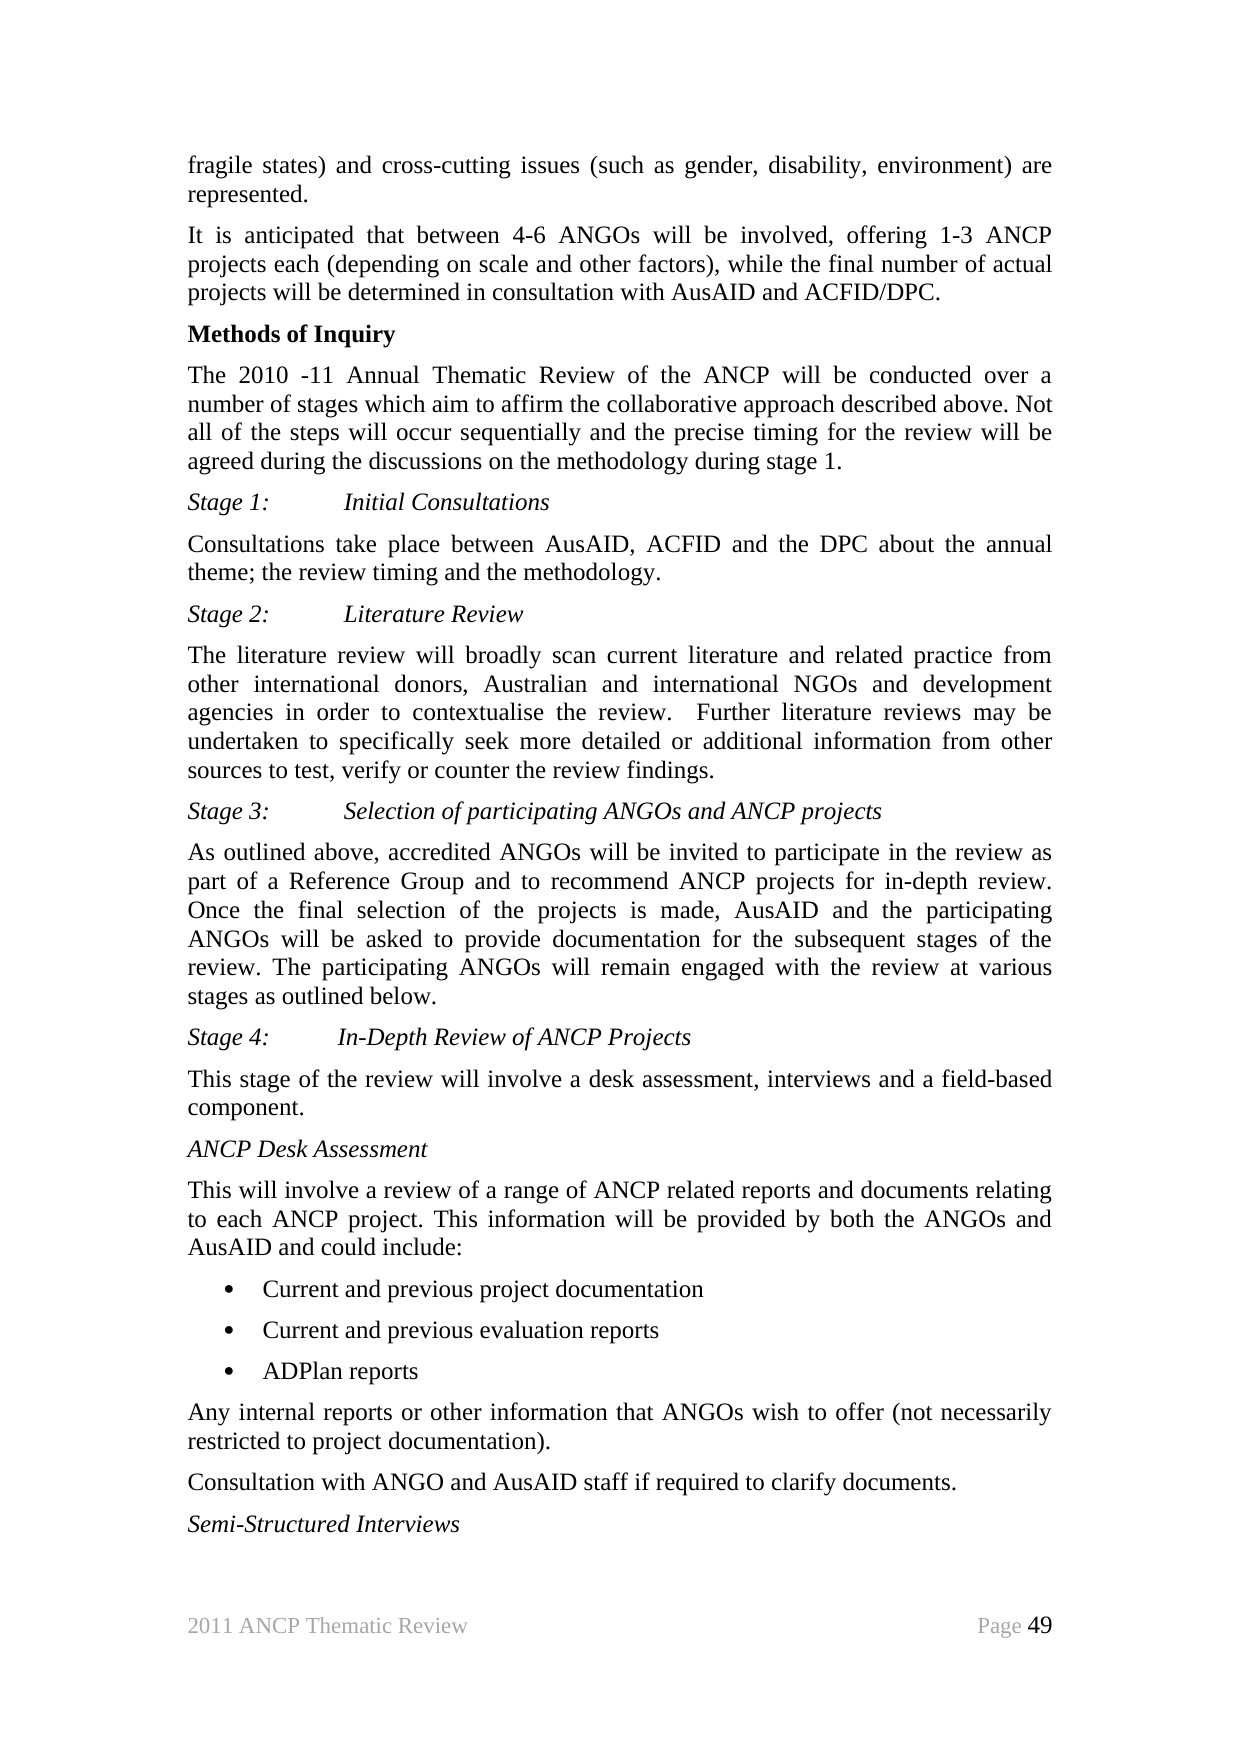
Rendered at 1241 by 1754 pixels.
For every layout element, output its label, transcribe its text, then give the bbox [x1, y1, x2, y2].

text ANCP Desk Assessment [187, 1134, 1053, 1162]
list ADPlan reports [225, 1356, 1053, 1385]
text Methods of Inquiry [187, 319, 1053, 347]
text The 2010 -11 Annual Thematic Review of the ANCP will be conducted over a number of stages which aim to affirm the collaborative approach described above. Not all of the steps will occur sequentially and the precise timing for the review will be agreed during the discussions on the methodology during stage 1. [187, 360, 1053, 475]
text This stage of the review will involve a desk assessment, interviews and a field-based component. [187, 1064, 1053, 1121]
text This will involve a review of a range of ANCP related reports and documents relating to each ANCP project. This information will be provided by both the ANGOs and AusAID and could include: [187, 1175, 1053, 1261]
text Consultations take place between AusAID, ACFID and the DPC about the annual theme; the review timing and the methodology. [187, 529, 1053, 586]
text Stage 4: In-Depth Review of ANCP Projects [187, 1022, 1053, 1051]
text Consultation with ANGO and AusAID staff if required to clarify documents. [187, 1467, 1053, 1496]
text Semi-Structured Interviews [187, 1509, 1053, 1537]
list Current and previous project documentation [225, 1274, 1053, 1302]
list Current and previous evaluation reports [225, 1315, 1053, 1344]
text Stage 2: Literature Review [187, 599, 1053, 627]
text Stage 1: Initial Consultations [187, 487, 1053, 516]
text The literature review will broadly scan current literature and related practice from other international donors, Australian and international NGOs and development agencies in order to contextualise the review. Further literature reviews may be undertaken to specifically seek more detailed or additional information from other sources to test, verify or counter the review findings. [187, 640, 1053, 784]
text Stage 3: Selection of participating ANGOs and ANCP projects [187, 796, 1053, 825]
text It is anticipated that between 4-6 ANGOs will be involved, offering 1-3 ANCP projects each (depending on scale and other factors), while the final number of actual projects will be determined in consultation with AusAID and ACFID/DPC. [187, 220, 1053, 306]
text As outlined above, accredited ANGOs will be invited to participate in the review as part of a Reference Group and to recommend ANCP projects for in-depth review. Once the final selection of the projects is made, AusAID and the participating ANGOs will be asked to provide documentation for the subsequent stages of the review. The participating ANGOs will remain engaged with the review at various stages as outlined below. [187, 837, 1053, 1010]
text Any internal reports or other information that ANGOs wish to offer (not necessarily restricted to project documentation). [187, 1397, 1053, 1455]
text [187, 150, 1053, 207]
